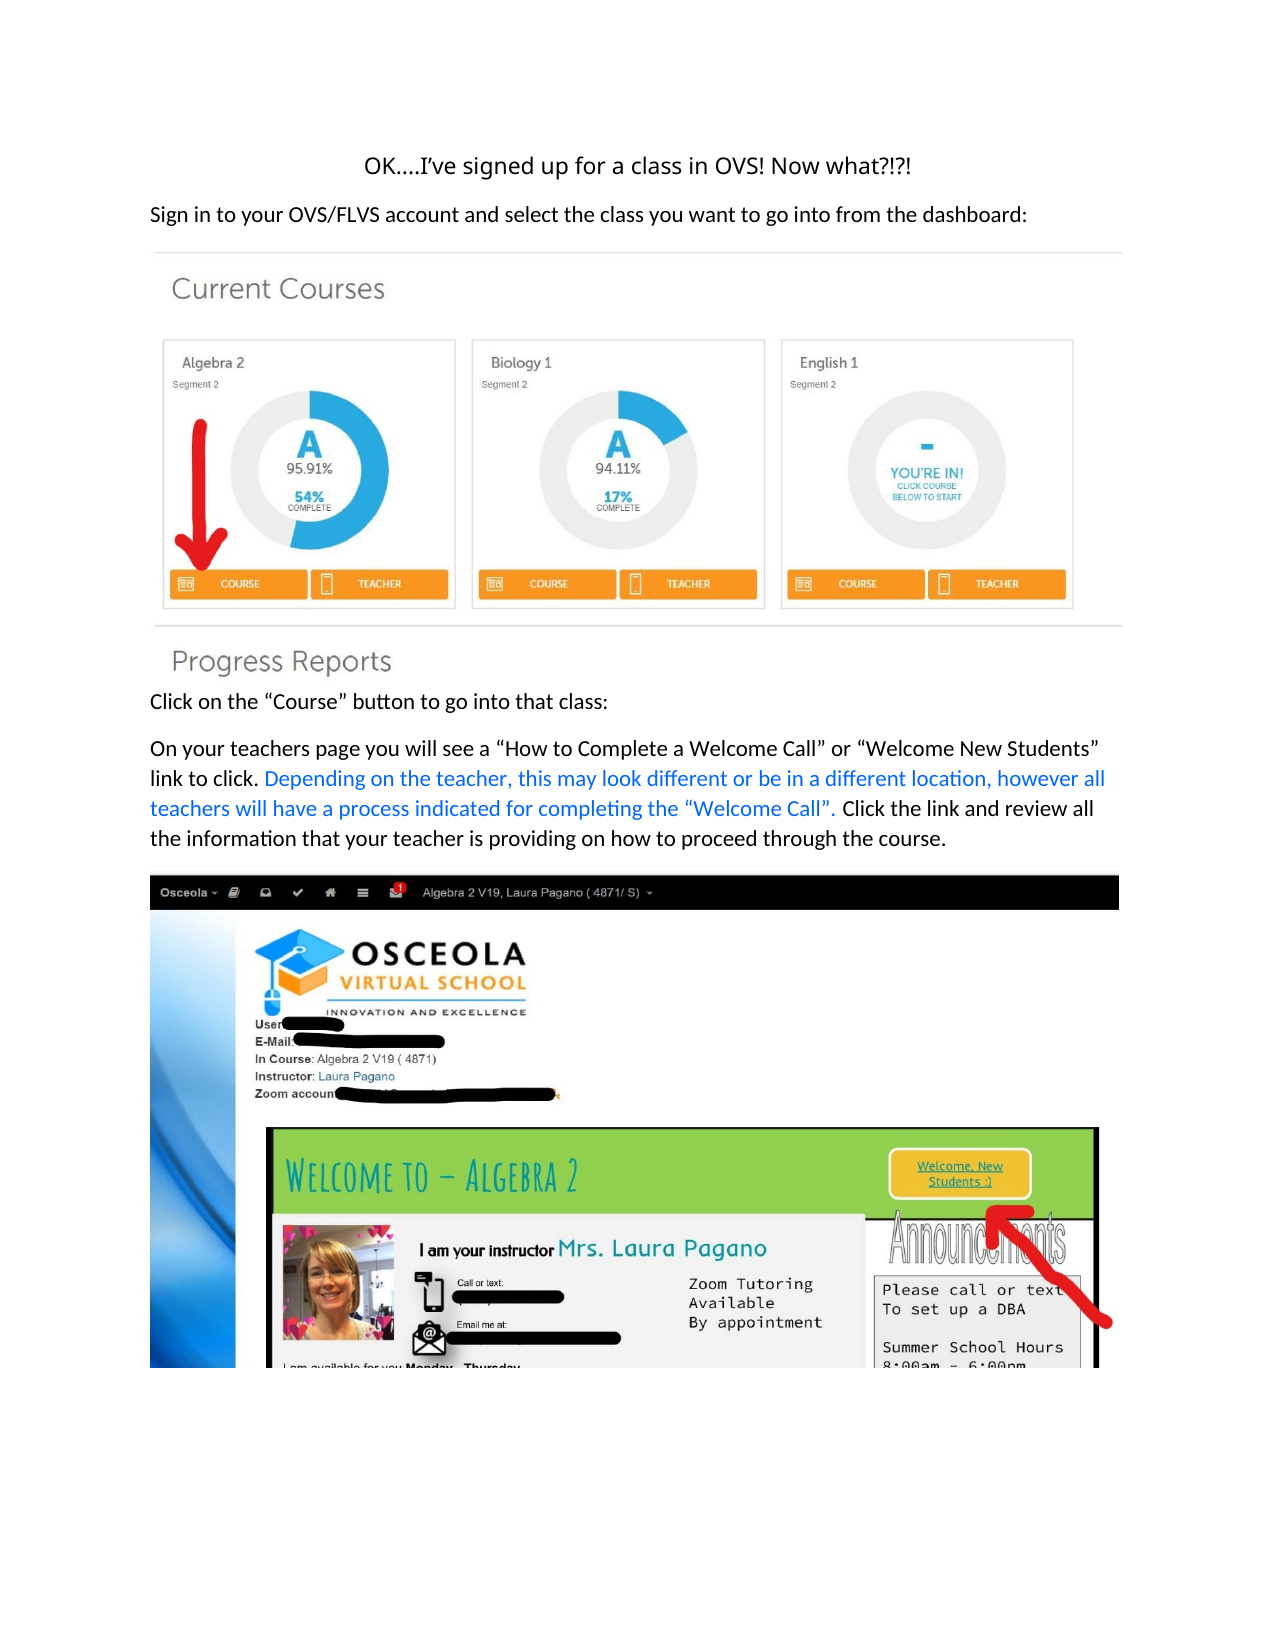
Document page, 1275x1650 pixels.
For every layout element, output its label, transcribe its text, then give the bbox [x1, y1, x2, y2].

text On your teachers page you will see a “How to Complete a Welcome Call” or “Welcome New Students” link to click. Depending on the teacher, this may look different or be in a different location, however all teachers will have a process indicated for completing the “Welcome Call”. Click the link and review all the information that your teacher is providing on how to proceed through the course. [150, 734, 1125, 852]
picture [150, 247, 1123, 685]
text Sign in to your OVS/FLVS account and select the class you want to go into from the dashboard: [150, 200, 1125, 228]
picture [150, 871, 1119, 1368]
text OK....I’ve signed up for a class in OVS! Now what?!?! [150, 150, 1125, 181]
